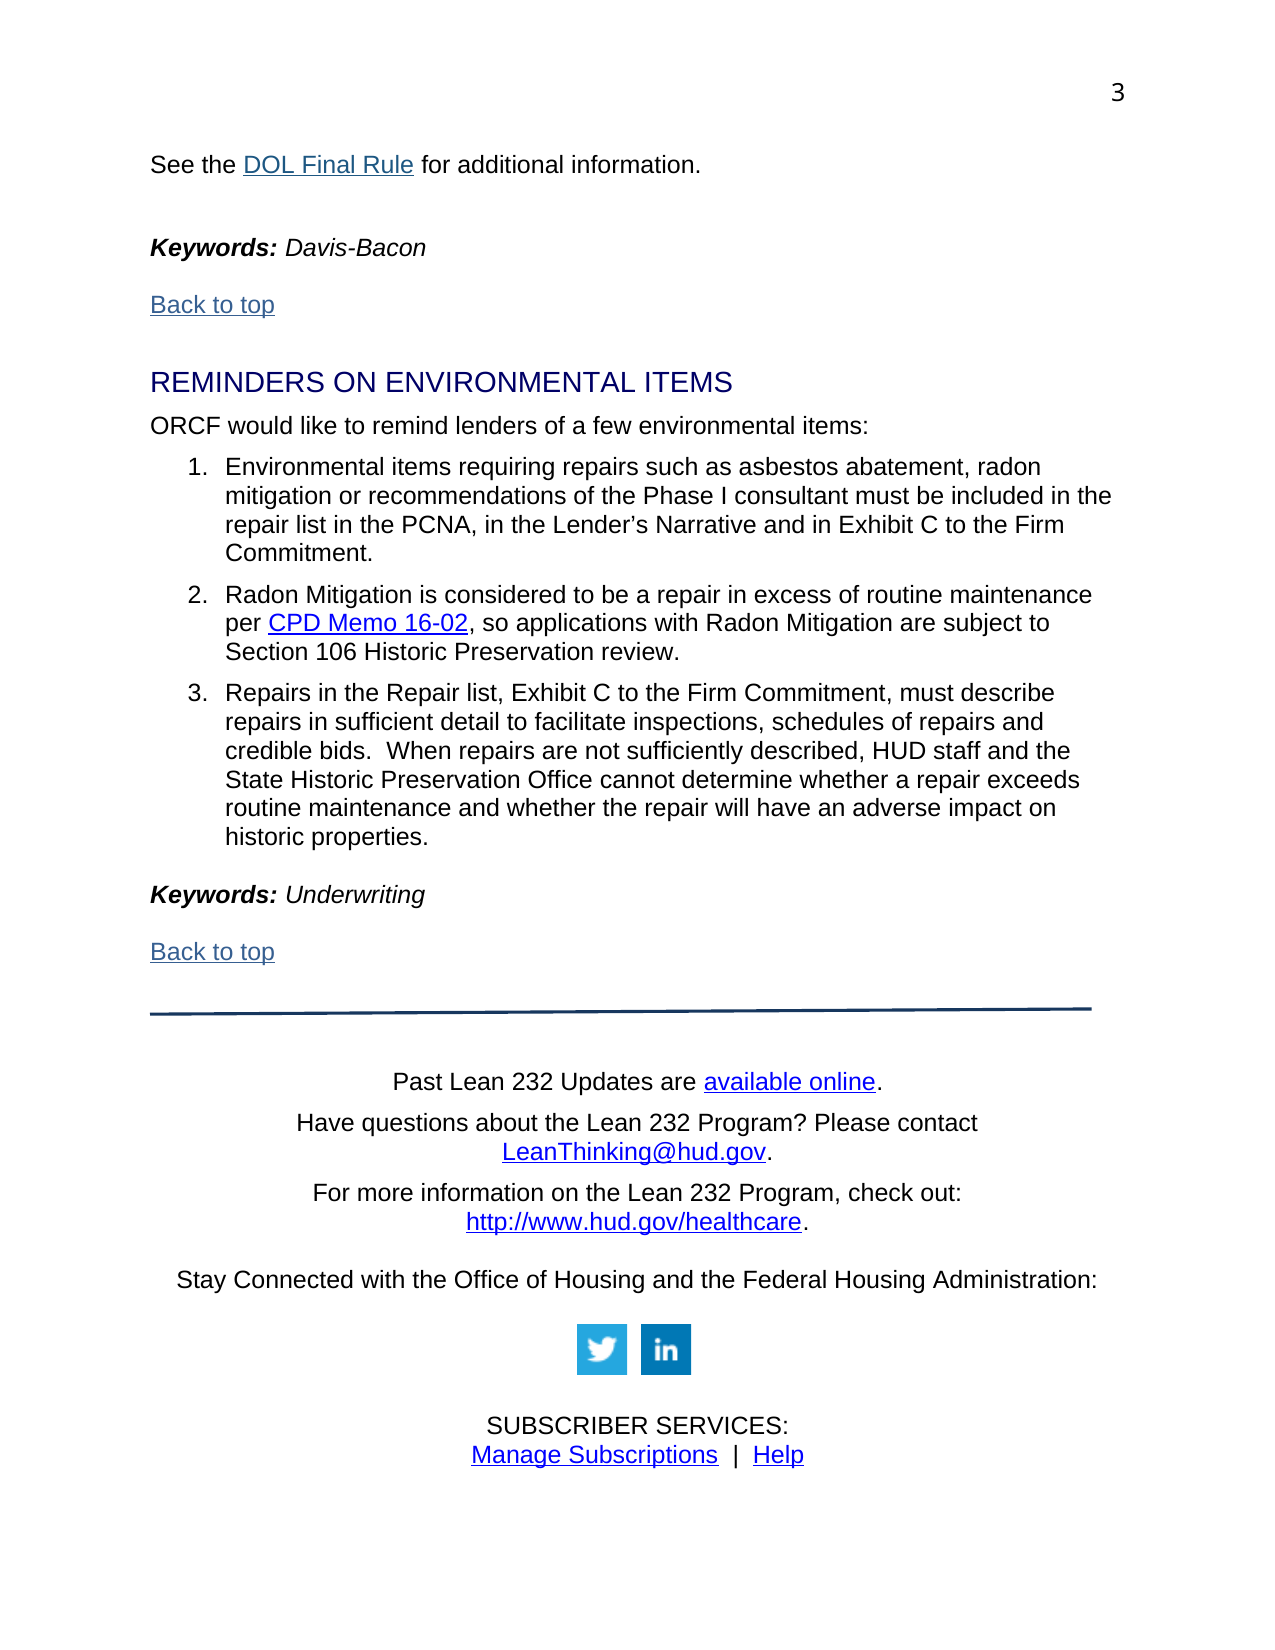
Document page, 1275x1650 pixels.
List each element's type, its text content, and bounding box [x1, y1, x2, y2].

list Radon Mitigation is considered to be a repair in excess of routine maintenance per CPD Memo 16-02, so applications with Radon Mitigation are subject to Section 106 Historic Preservation review. [187, 580, 1125, 666]
text Back to top [150, 937, 1125, 966]
picture [655, 1338, 677, 1360]
text ORCF would like to remind lenders of a few environmental items: [150, 411, 1125, 440]
table_header Past Lean 232 Updates are available online. Have questions about the Lean 232 Program? Please contact LeanThinking@hud.gov. For more information on the Lean 232 Program, check out: http://www.hud.gov/healthcare. Stay Connected with the Office of Housing and the Federal Housing Administration: [169, 1024, 1106, 1309]
list Environmental items requiring repairs such as asbestos abatement, radon mitigation or recommendations of the Phase I consultant must be included in the repair list in the PCNA, in the Lender’s Narrative and in Exhibit C to the Firm Commitment. [187, 452, 1125, 567]
text Keywords: Underwriting [150, 880, 1125, 908]
text Keywords: Davis-Bacon [150, 233, 1125, 261]
text Reminders on Environmental Items [150, 365, 1125, 398]
picture [577, 1324, 628, 1375]
table_cell SUBSCRIBER SERVICES: Manage Subscriptions | Help [169, 1396, 1106, 1500]
table_cell [169, 1309, 1106, 1396]
list Repairs in the Repair list, Exhibit C to the Firm Commitment, must describe repairs in sufficient detail to facilitate inspections, schedules of repairs and credible bids. When repairs are not sufficiently described, HUD staff and the State Historic Preservation Office cannot determine whether a repair exceeds routine maintenance and whether the repair will have an adverse impact on historic properties. [187, 678, 1125, 851]
text See the DOL Final Rule for additional information. [150, 150, 1125, 179]
text Back to top [150, 290, 1125, 319]
